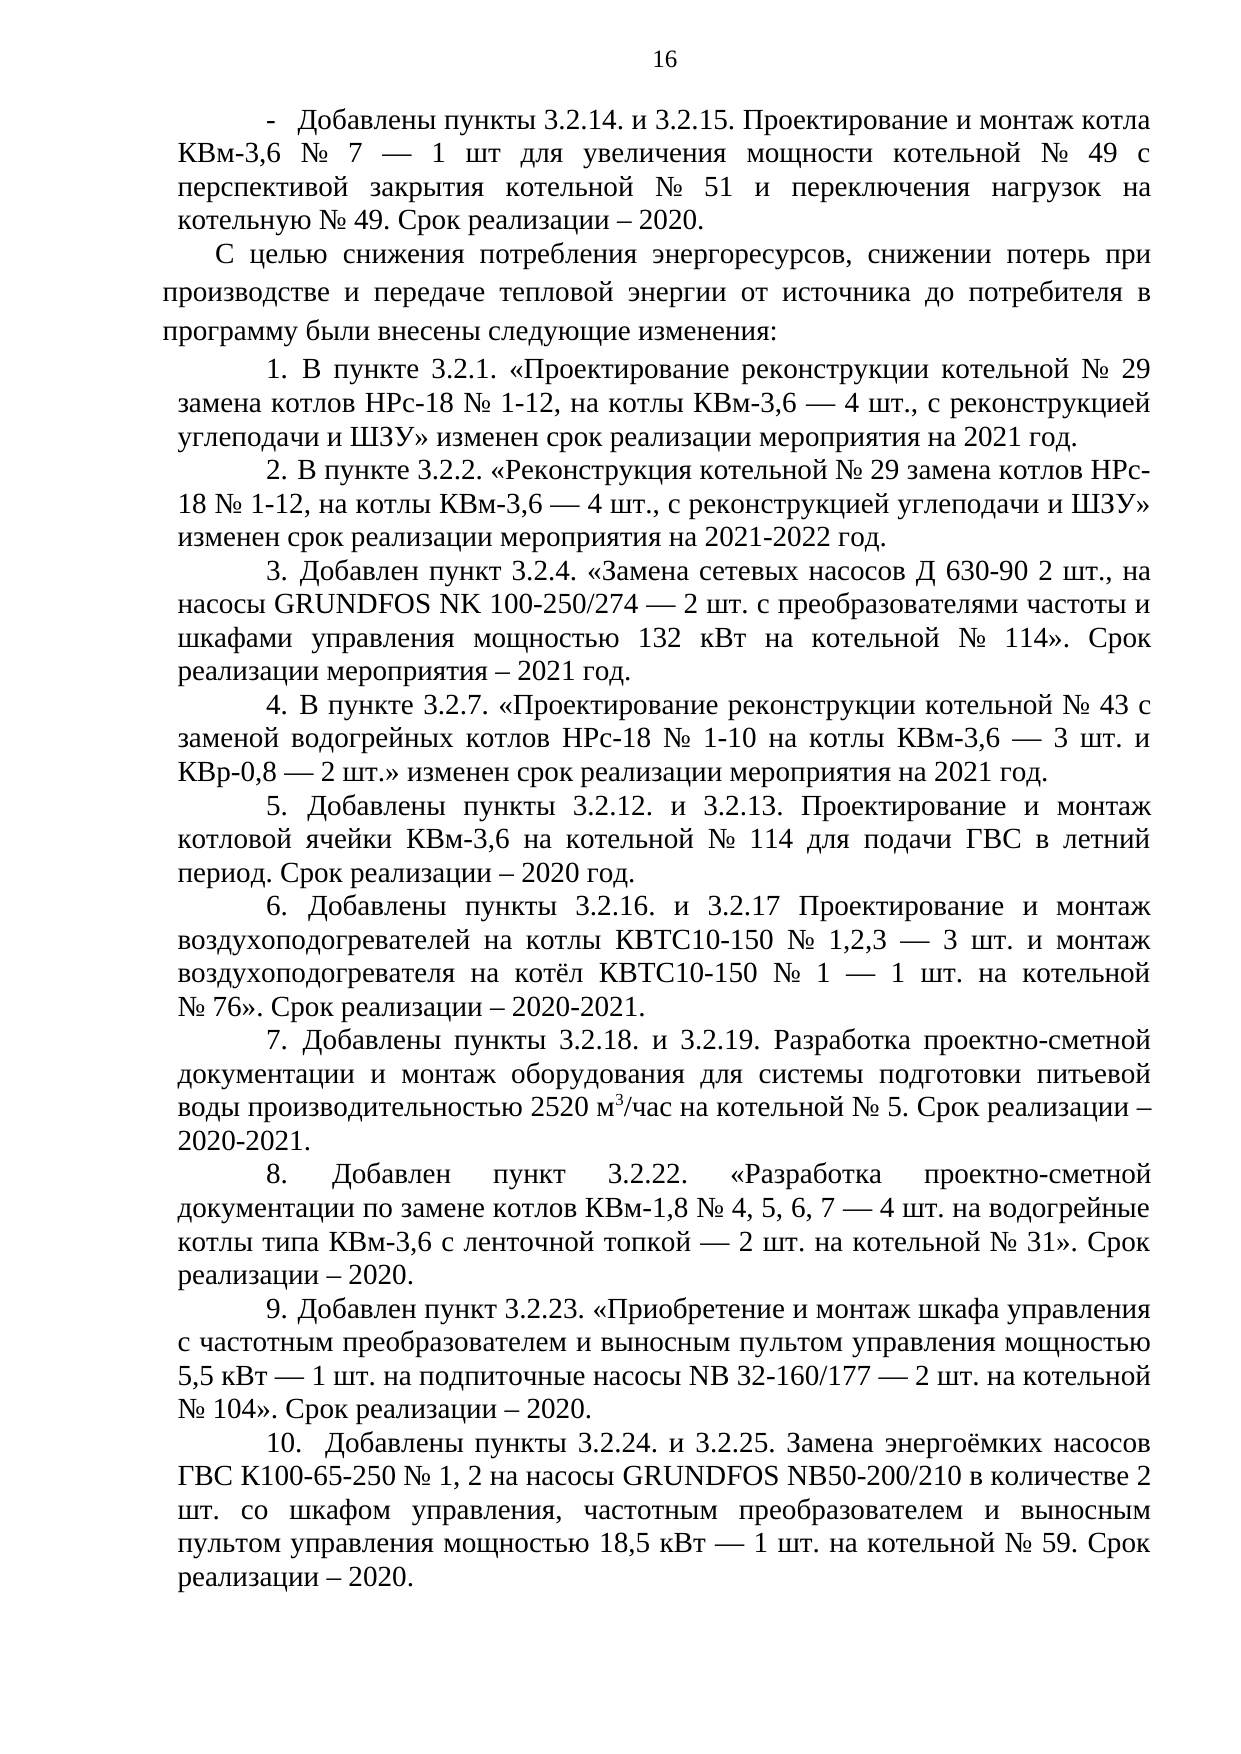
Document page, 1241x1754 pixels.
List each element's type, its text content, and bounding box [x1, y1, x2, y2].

list В пункте 3.2.2. «Реконструкция котельной № 29 замена котлов НРс-18 № 1-12, на котлы КВм-3,6 — 4 шт., с реконструкцией углеподачи и ШЗУ» изменен срок реализации мероприятия на 2021-2022 год. [177, 452, 1152, 553]
text С целью снижения потребления энергоресурсов, снижении потерь при производстве и передаче тепловой энергии от источника до потребителя в программу были внесены следующие изменения: [162, 236, 1152, 347]
list Добавлены пункты 3.2.14. и 3.2.15. Проектирование и монтаж котла КВм-3,6 № 7 — 1 шт для увеличения мощности котельной № 49 с перспективой закрытия котельной № 51 и переключения нагрузок на котельную № 49. Срок реализации – 2020. [177, 102, 1152, 236]
list В пункте 3.2.1. «Проектирование реконструкции котельной № 29 замена котлов НРс-18 № 1-12, на котлы КВм-3,6 — 4 шт., с реконструкцией углеподачи и ШЗУ» изменен срок реализации мероприятия на 2021 год. [177, 352, 1152, 452]
list Добавлены пункты 3.2.12. и 3.2.13. Проектирование и монтаж котловой ячейки КВм-3,6 на котельной № 114 для подачи ГВС в летний период. Срок реализации – 2020 год. [177, 788, 1152, 888]
list В пункте 3.2.7. «Проектирование реконструкции котельной № 43 с заменой водогрейных котлов НРс-18 № 1-10 на котлы КВм-3,6 — 3 шт. и КВр-0,8 — 2 шт.» изменен срок реализации мероприятия на 2021 год. [177, 687, 1152, 788]
list Добавлен пункт 3.2.23. «Приобретение и монтаж шкафа управления с частотным преобразователем и выносным пультом управления мощностью 5,5 кВт — 1 шт. на подпиточные насосы NB 32-160/177 — 2 шт. на котельной № 104». Срок реализации – 2020. [177, 1291, 1152, 1425]
list Добавлен пункт 3.2.22. «Разработка проектно-сметной документации по замене котлов КВм-1,8 № 4, 5, 6, 7 — 4 шт. на водогрейные котлы типа КВм-3,6 с ленточной топкой — 2 шт. на котельной № 31». Срок реализации – 2020. [177, 1157, 1152, 1291]
list Добавлены пункты 3.2.24. и 3.2.25. Замена энергоёмких насосов ГВС К100-65-250 № 1, 2 на насосы GRUNDFOS NB50-200/210 в количестве 2 шт. со шкафом управления, частотным преобразователем и выносным пультом управления мощностью 18,5 кВт — 1 шт. на котельной № 59. Срок реализации – 2020. [177, 1425, 1152, 1593]
list Добавлен пункт 3.2.4. «Замена сетевых насосов Д 630-90 2 шт., на насосы GRUNDFOS NK 100-250/274 — 2 шт. с преобразователями частоты и шкафами управления мощностью 132 кВт на котельной № 114». Срок реализации мероприятия – 2021 год. [177, 553, 1152, 687]
list Добавлены пункты 3.2.18. и 3.2.19. Разработка проектно-сметной документации и монтаж оборудования для системы подготовки питьевой воды производительностью 2520 м3/час на котельной № 5. Срок реализации – 2020-2021. [177, 1022, 1152, 1157]
list Добавлены пункты 3.2.16. и 3.2.17 Проектирование и монтаж воздухоподогревателей на котлы КВТС10-150 № 1,2,3 — 3 шт. и монтаж воздухоподогревателя на котёл КВТС10-150 № 1 — 1 шт. на котельной № 76». Срок реализации – 2020-2021. [177, 888, 1152, 1022]
